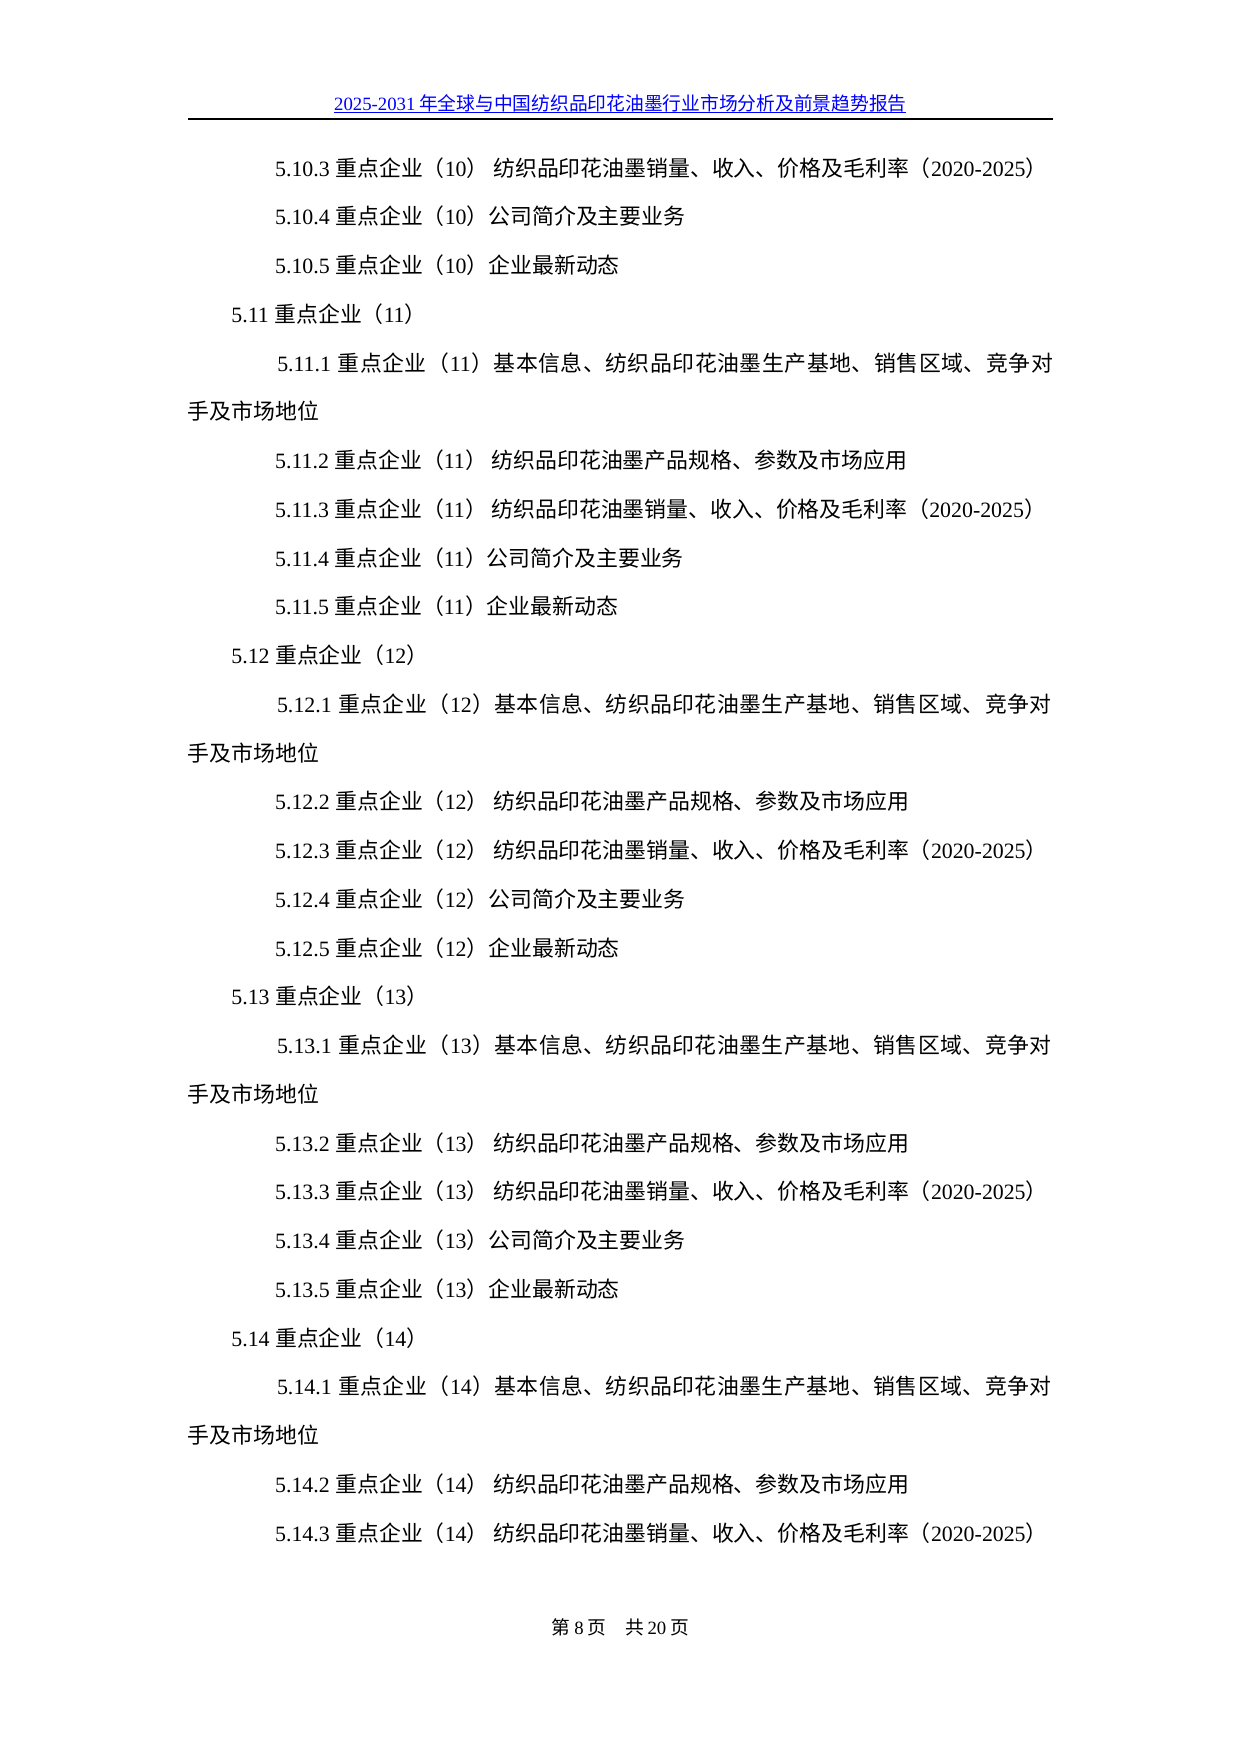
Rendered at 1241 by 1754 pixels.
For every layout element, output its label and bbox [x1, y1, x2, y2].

text [187, 150, 1053, 1548]
